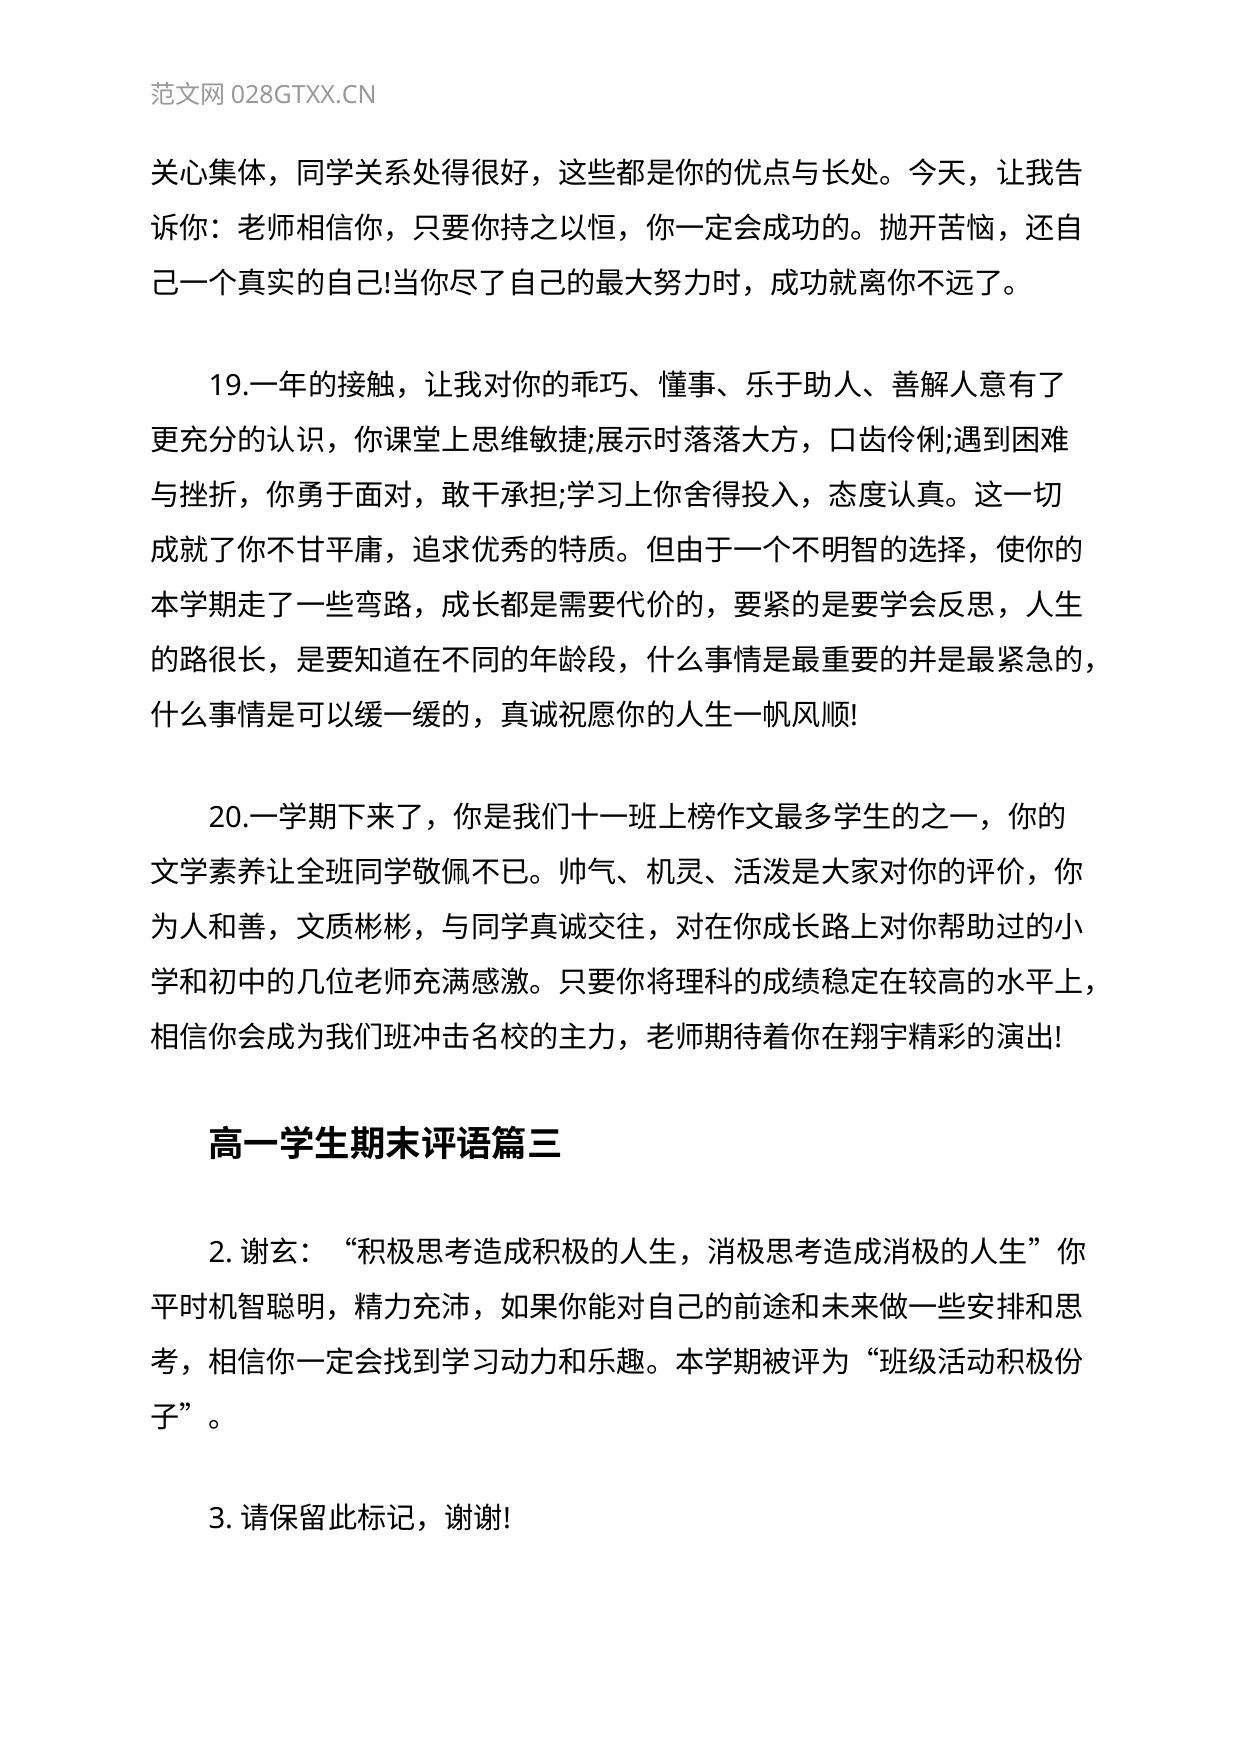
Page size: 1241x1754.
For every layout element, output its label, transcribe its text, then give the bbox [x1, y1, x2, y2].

text 2. 谢玄：“积极思考造成积极的人生，消极思考造成消极的人生”你平时机智聪明，精力充沛，如果你能对自己的前途和未来做一些安排和思考，相信你一定会找到学习动力和乐趣。本学期被评为“班级活动积极份子”。 [150, 1228, 1090, 1436]
text 高一学生期末评语篇三 [150, 1115, 1090, 1166]
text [150, 150, 1090, 302]
text 20.一学期下来了，你是我们十一班上榜作文最多学生的之一，你的文学素养让全班同学敬佩不已。帅气、机灵、活泼是大家对你的评价，你为人和善，文质彬彬，与同学真诚交往，对在你成长路上对你帮助过的小学和初中的几位老师充满感激。只要你将理科的成绩稳定在较高的水平上，相信你会成为我们班冲击名校的主力，老师期待着你在翔宇精彩的演出! [150, 793, 1090, 1056]
text 19.一年的接触，让我对你的乖巧、懂事、乐于助人、善解人意有了更充分的认识，你课堂上思维敏捷;展示时落落大方，口齿伶俐;遇到困难与挫折，你勇于面对，敢干承担;学习上你舍得投入，态度认真。这一切成就了你不甘平庸，追求优秀的特质。但由于一个不明智的选择，使你的本学期走了一些弯路，成长都是需要代价的，要紧的是要学会反思，人生的路很长，是要知道在不同的年龄段，什么事情是最重要的并是最紧急的，什么事情是可以缓一缓的，真诚祝愿你的人生一帆风顺! [150, 362, 1090, 734]
text 3. 请保留此标记，谢谢! [150, 1495, 1090, 1537]
